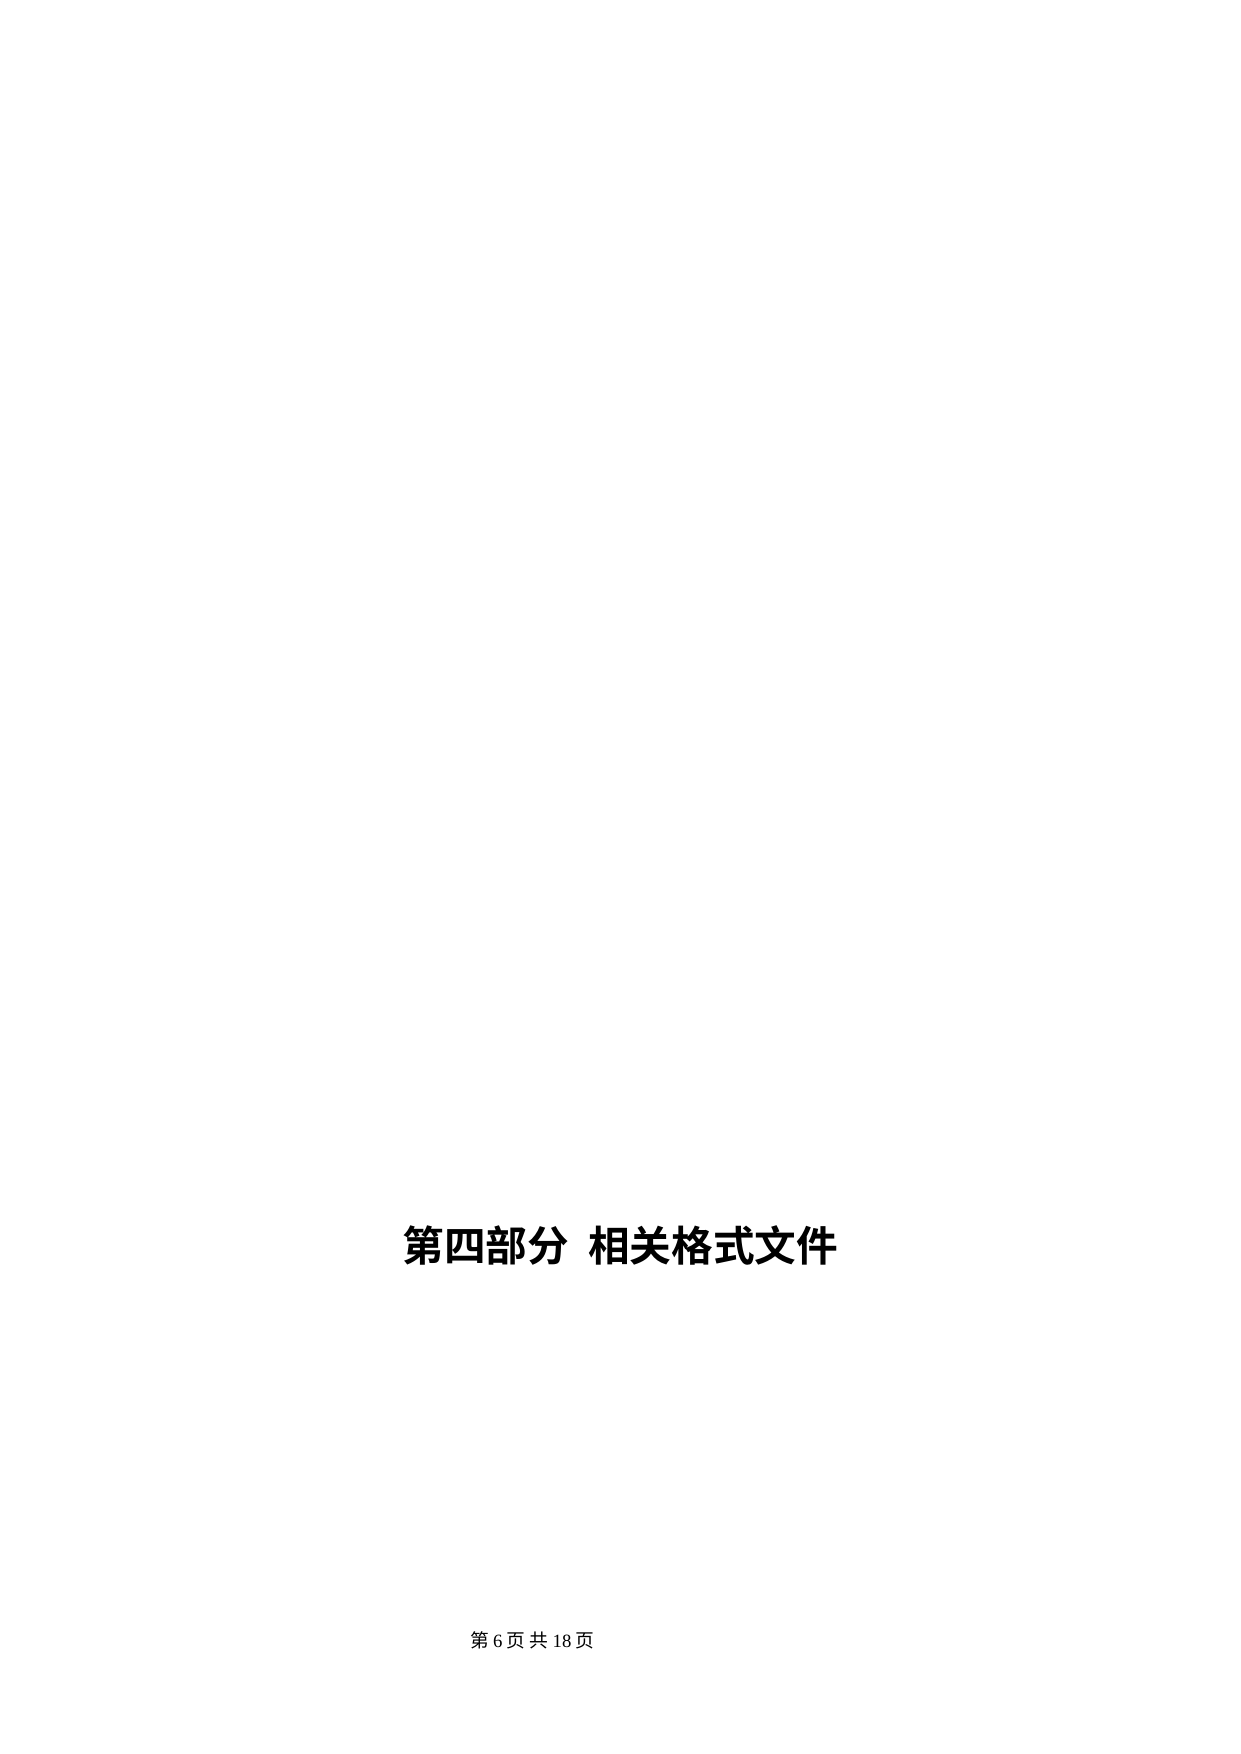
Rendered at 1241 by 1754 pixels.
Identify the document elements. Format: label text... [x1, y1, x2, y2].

subtitle 第四部分 相关格式文件 [118, 1213, 1122, 1273]
